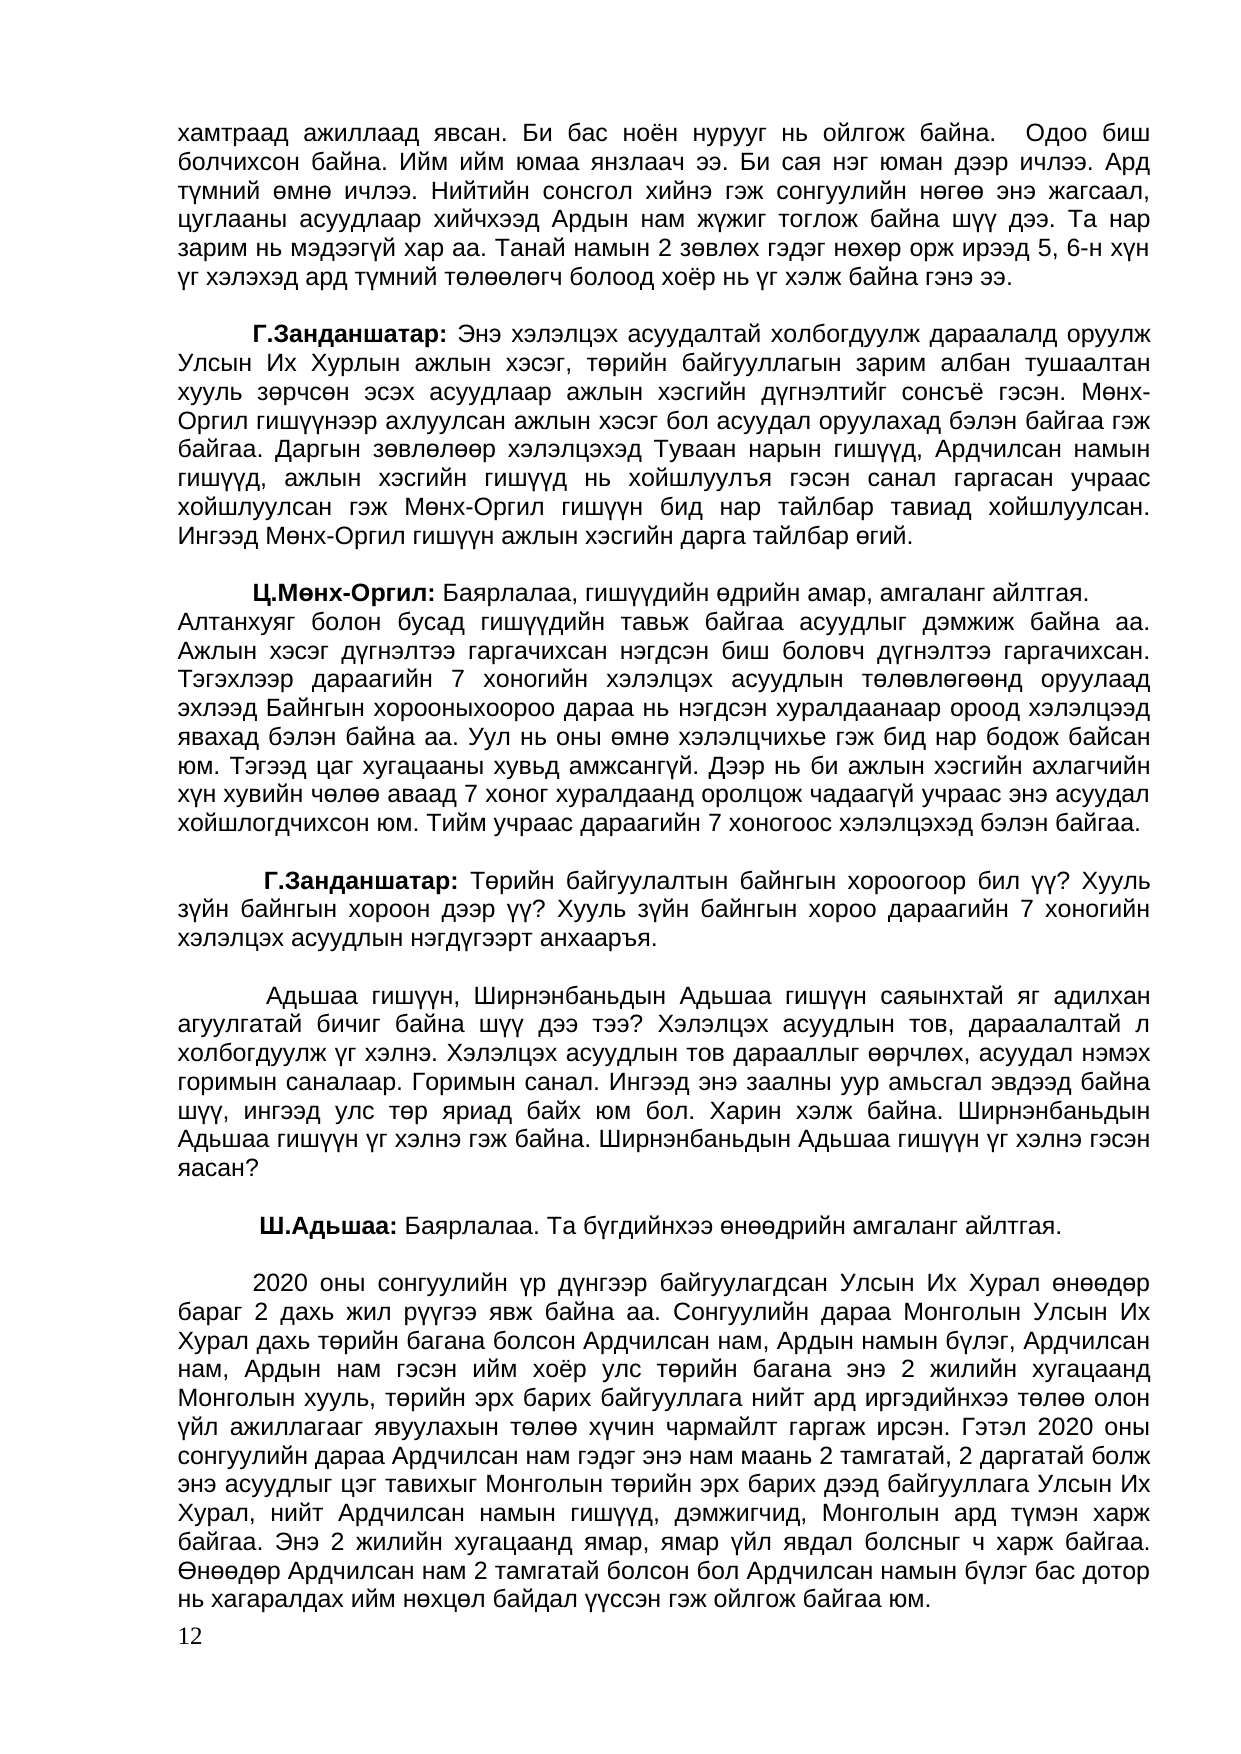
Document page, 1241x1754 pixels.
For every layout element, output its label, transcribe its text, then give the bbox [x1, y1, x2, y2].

text Адьшаа гишүүн, Ширнэнбаньдын Адьшаа гишүүн саяынхтай яг адилхан агуулгатай бичиг байна шүү дээ тээ? Хэлэлцэх асуудлын тов, дараалалтай л холбогдуулж үг хэлнэ. Хэлэлцэх асуудлын тов дарааллыг өөрчлөх, асуудал нэмэх горимын саналаар. Горимын санал. Ингээд энэ заалны уур амьсгал эвдээд байна шүү, ингээд улс төр яриад байх юм бол. Харин хэлж байна. Ширнэнбаньдын Адьшаа гишүүн үг хэлнэ гэж байна. Ширнэнбаньдын Адьшаа гишүүн үг хэлнэ гэсэн яасан? [177, 981, 1152, 1182]
text Ц.Мөнх-Оргил: Баярлалаа, гишүүдийн өдрийн амар, амгаланг айлтгая. [177, 578, 1152, 607]
text Г.Занданшатар: Энэ хэлэлцэх асуудалтай холбогдуулж дараалалд оруулж Улсын Их Хурлын ажлын хэсэг, төрийн байгууллагын зарим албан тушаалтан хууль зөрчсөн эсэх асуудлаар ажлын хэсгийн дүгнэлтийг сонсъё гэсэн. Мөнх-Оргил гишүүнээр ахлуулсан ажлын хэсэг бол асуудал оруулахад бэлэн байгаа гэж байгаа. Даргын зөвлөлөөр хэлэлцэхэд Туваан нарын гишүүд, Ардчилсан намын гишүүд, ажлын хэсгийн гишүүд нь хойшлуулъя гэсэн санал гаргасан учраас хойшлуулсан гэж Мөнх-Оргил гишүүн бид нар тайлбар тавиад хойшлуулсан. Ингээд Мөнх-Оргил гишүүн ажлын хэсгийн дарга тайлбар өгий. [177, 319, 1152, 549]
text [177, 118, 1152, 291]
text Г.Занданшатар: Төрийн байгуулалтын байнгын хороогоор бил үү? Хууль зүйн байнгын хороон дээр үү? Хууль зүйн байнгын хороо дараагийн 7 хоногийн хэлэлцэх асуудлын нэгдүгээрт анхааръя. [177, 866, 1152, 952]
text Ш.Адьшаа: Баярлалаа. Та бүгдийнхээ өнөөдрийн амгаланг айлтгая. [177, 1211, 1152, 1239]
text Алтанхуяг болон бусад гишүүдийн тавьж байгаа асуудлыг дэмжиж байна аа. Ажлын хэсэг дүгнэлтээ гаргачихсан нэгдсэн биш боловч дүгнэлтээ гаргачихсан. Тэгэхлээр дараагийн 7 хоногийн хэлэлцэх асуудлын төлөвлөгөөнд оруулаад эхлээд Байнгын хорооныхоороо дараа нь нэгдсэн хуралдаанаар ороод хэлэлцээд явахад бэлэн байна аа. Уул нь оны өмнө хэлэлцчихье гэж бид нар бодож байсан юм. Тэгээд цаг хугацааны хувьд амжсангүй. Дээр нь би ажлын хэсгийн ахлагчийн хүн хувийн чөлөө аваад 7 хоног хуралдаанд оролцож чадаагүй учраас энэ асуудал хойшлогдчихсон юм. Тийм учраас дараагийн 7 хоногоос хэлэлцэхэд бэлэн байгаа. [177, 607, 1152, 837]
text 2020 оны сонгуулийн үр дүнгээр байгуулагдсан Улсын Их Хурал өнөөдөр бараг 2 дахь жил рүүгээ явж байна аа. Сонгуулийн дараа Монголын Улсын Их Хурал дахь төрийн багана болсон Ардчилсан нам, Ардын намын бүлэг, Ардчилсан нам, Ардын нам гэсэн ийм хоёр улс төрийн багана энэ 2 жилийн хугацаанд Монголын хууль, төрийн эрх барих байгууллага нийт ард иргэдийнхээ төлөө олон үйл ажиллагааг явуулахын төлөө хүчин чармайлт гаргаж ирсэн. Гэтэл 2020 оны сонгуулийн дараа Ардчилсан нам гэдэг энэ нам маань 2 тамгатай, 2 даргатай болж энэ асуудлыг цэг тавихыг Монголын төрийн эрх барих дээд байгууллага Улсын Их Хурал, нийт Ардчилсан намын гишүүд, дэмжигчид, Монголын ард түмэн харж байгаа. Энэ 2 жилийн хугацаанд ямар, ямар үйл явдал болсныг ч харж байгаа. Өнөөдөр Ардчилсан нам 2 тамгатай болсон бол Ардчилсан намын бүлэг бас дотор нь хагаралдах ийм нөхцөл байдал үүссэн гэж ойлгож байгаа юм. [177, 1268, 1152, 1613]
